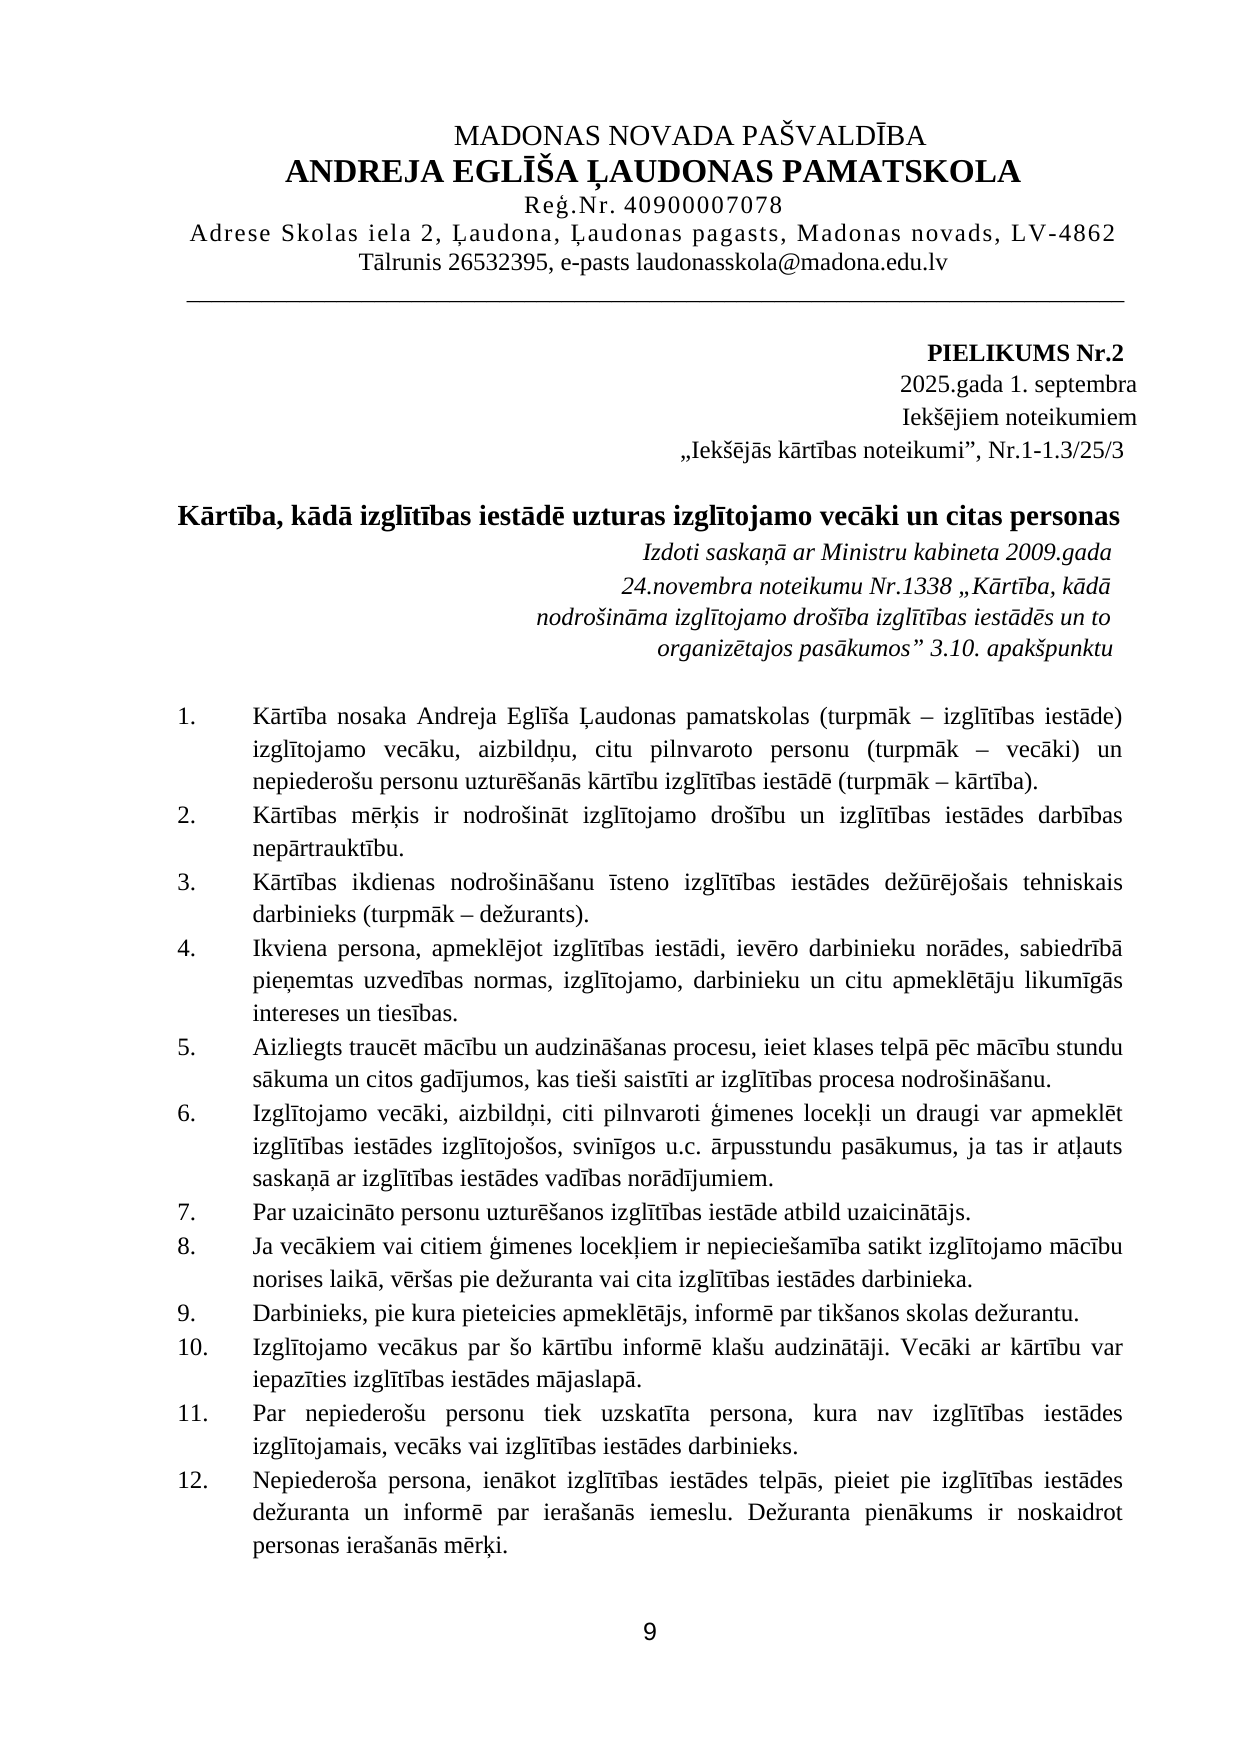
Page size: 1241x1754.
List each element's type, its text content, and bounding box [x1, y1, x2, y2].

list Kārtības mērķis ir nodrošināt izglītojamo drošību un izglītības iestādes darbības nepārtrauktību. [177, 800, 1124, 861]
list Par uzaicināto personu uzturēšanos izglītības iestāde atbild uzaicinātājs. [177, 1197, 1124, 1226]
list Par nepiederošu personu tiek uzskatīta persona, kura nav izglītības iestādes izglītojamais, vecāks vai izglītības iestādes darbinieks. [177, 1398, 1124, 1459]
list Izglītojamo vecākus par šo kārtību informē klašu audzinātāji. Vecāki ar kārtību var iepazīties izglītības iestādes mājaslapā. [177, 1332, 1124, 1393]
list Ikviena persona, apmeklējot izglītības iestādi, ievēro darbinieku norādes, sabiedrībā pieņemtas uzvedības normas, izglītojamo, darbinieku un citu apmeklētāju likumīgās intereses un tiesības. [177, 933, 1124, 1027]
list Kārtība nosaka Andreja Eglīša Ļaudonas pamatskolas (turpmāk – izglītības iestāde) izglītojamo vecāku, aizbildņu, citu pilnvaroto personu (turpmāk – vecāki) un nepiederošu personu uzturēšanās kārtību izglītības iestādē (turpmāk – kārtība). [177, 701, 1124, 795]
subtitle ___________________________________________________________________________ [177, 276, 1124, 305]
text MADONAS NOVADA PAŠVALDĪBA [251, 118, 1129, 151]
list Nepiederoša persona, ienākot izglītības iestādes telpās, pieiet pie izglītības iestādes dežuranta un informē par ierašanās iemeslu. Dežuranta pienākums ir noskaidrot personas ierašanās mērķi. [177, 1465, 1124, 1558]
text Tālrunis 26532395, e-pasts laudonasskola@madona.edu.lv [177, 247, 1129, 276]
list Kārtības ikdienas nodrošināšanu īsteno izglītības iestādes dežūrējošais tehniskais darbinieks (turpmāk – dežurants). [177, 867, 1124, 928]
list Aizliegts traucēt mācību un audzināšanas procesu, ieiet klases telpā pēc mācību stundu sākuma un citos gadījumos, kas tieši saistīti ar izglītības procesa nodrošināšanu. [177, 1032, 1124, 1093]
subtitle Kārtība, kādā izglītības iestādē uzturas izglītojamo vecāki un citas personas Izdoti saskaņā ar Ministru kabineta 2009.gada [177, 498, 1129, 565]
subtitle PIELIKUMS Nr.2 [177, 338, 1124, 367]
text Reģ.Nr. 40900007078 [177, 190, 1129, 218]
list Ja vecākiem vai citiem ģimenes locekļiem ir nepieciešamība satikt izglītojamo mācību norises laikā, vēršas pie dežuranta vai cita izglītības iestādes darbinieka. [177, 1231, 1124, 1293]
list Izglītojamo vecāki, aizbildņi, citi pilnvaroti ģimenes locekļi un draugi var apmeklēt izglītības iestādes izglītojošos, svinīgos u.c. ārpusstundu pasākumus, ja tas ir atļauts saskaņā ar izglītības iestādes vadības norādījumiem. [177, 1098, 1124, 1192]
text 2025.gada 1. septembra Iekšējiem noteikumiem [885, 369, 1137, 430]
text 24.novembra noteikumu Nr.1338 „Kārtība, kādā nodrošināma izglītojamo drošība izglītības iestādēs un to organizētajos pasākumos” 3.10. apakšpunktu [492, 571, 1113, 662]
text „Iekšējās kārtības noteikumi”, Nr.1-1.3/25/3 [177, 436, 1124, 464]
text Adrese Skolas iela 2, Ļaudona, Ļaudonas pagasts, Madonas novads, LV-4862 [177, 218, 1129, 247]
text ANDREJA EGLĪŠA ĻAUDONAS PAMATSKOLA [177, 151, 1129, 190]
list Darbinieks, pie kura pieteicies apmeklētājs, informē par tikšanos skolas dežurantu. [177, 1298, 1124, 1327]
